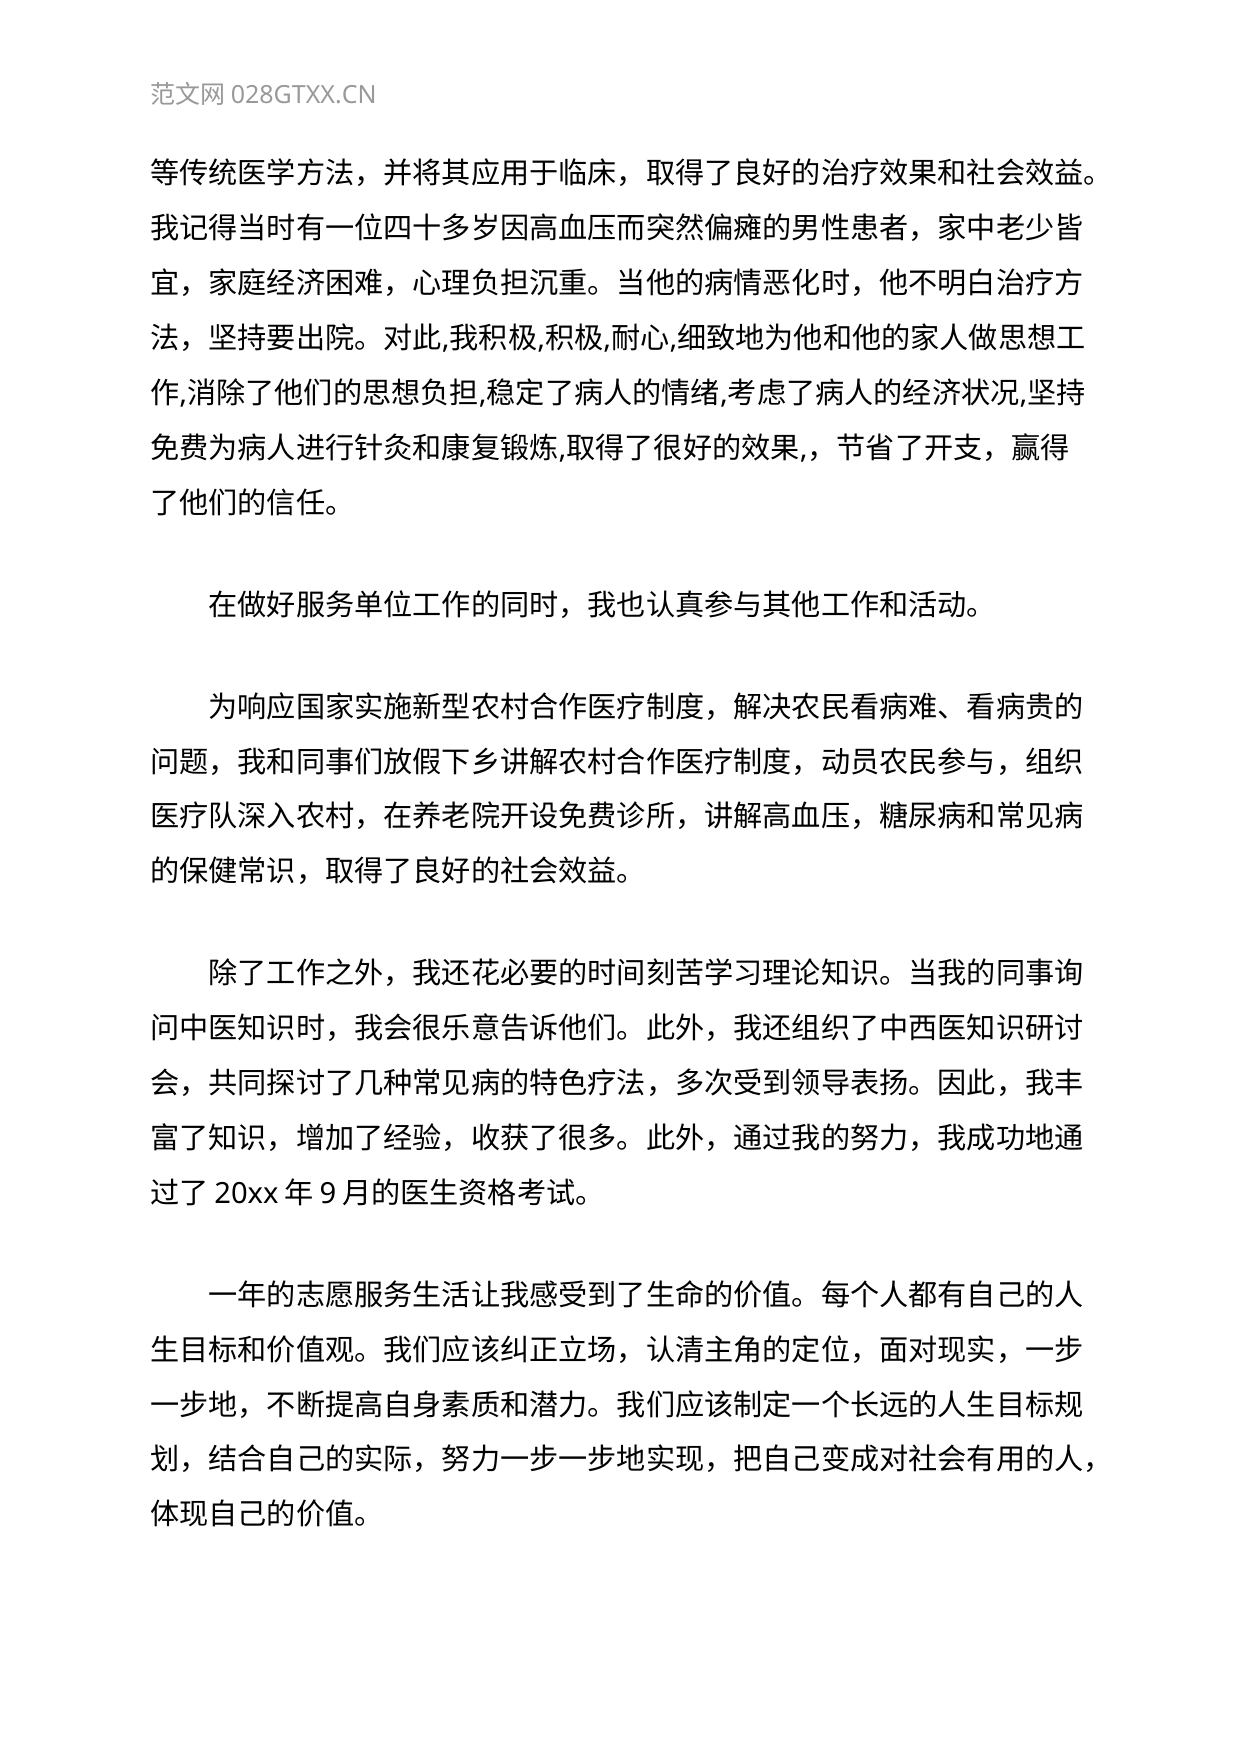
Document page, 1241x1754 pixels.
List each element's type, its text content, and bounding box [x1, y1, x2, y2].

text 除了工作之外，我还花必要的时间刻苦学习理论知识。当我的同事询问中医知识时，我会很乐意告诉他们。此外，我还组织了中西医知识研讨会，共同探讨了几种常见病的特色疗法，多次受到领导表扬。因此，我丰富了知识，增加了经验，收获了很多。此外，通过我的努力，我成功地通过了20xx年9月的医生资格考试。 [150, 950, 1090, 1212]
text 一年的志愿服务生活让我感受到了生命的价值。每个人都有自己的人生目标和价值观。我们应该纠正立场，认清主角的定位，面对现实，一步一步地，不断提高自身素质和潜力。我们应该制定一个长远的人生目标规划，结合自己的实际，努力一步一步地实现，把自己变成对社会有用的人，体现自己的价值。 [150, 1271, 1090, 1533]
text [150, 150, 1090, 522]
text 在做好服务单位工作的同时，我也认真参与其他工作和活动。 [150, 581, 1090, 624]
text 为响应国家实施新型农村合作医疗制度，解决农民看病难、看病贵的问题，我和同事们放假下乡讲解农村合作医疗制度，动员农民参与，组织医疗队深入农村，在养老院开设免费诊所，讲解高血压，糖尿病和常见病的保健常识，取得了良好的社会效益。 [150, 683, 1090, 890]
